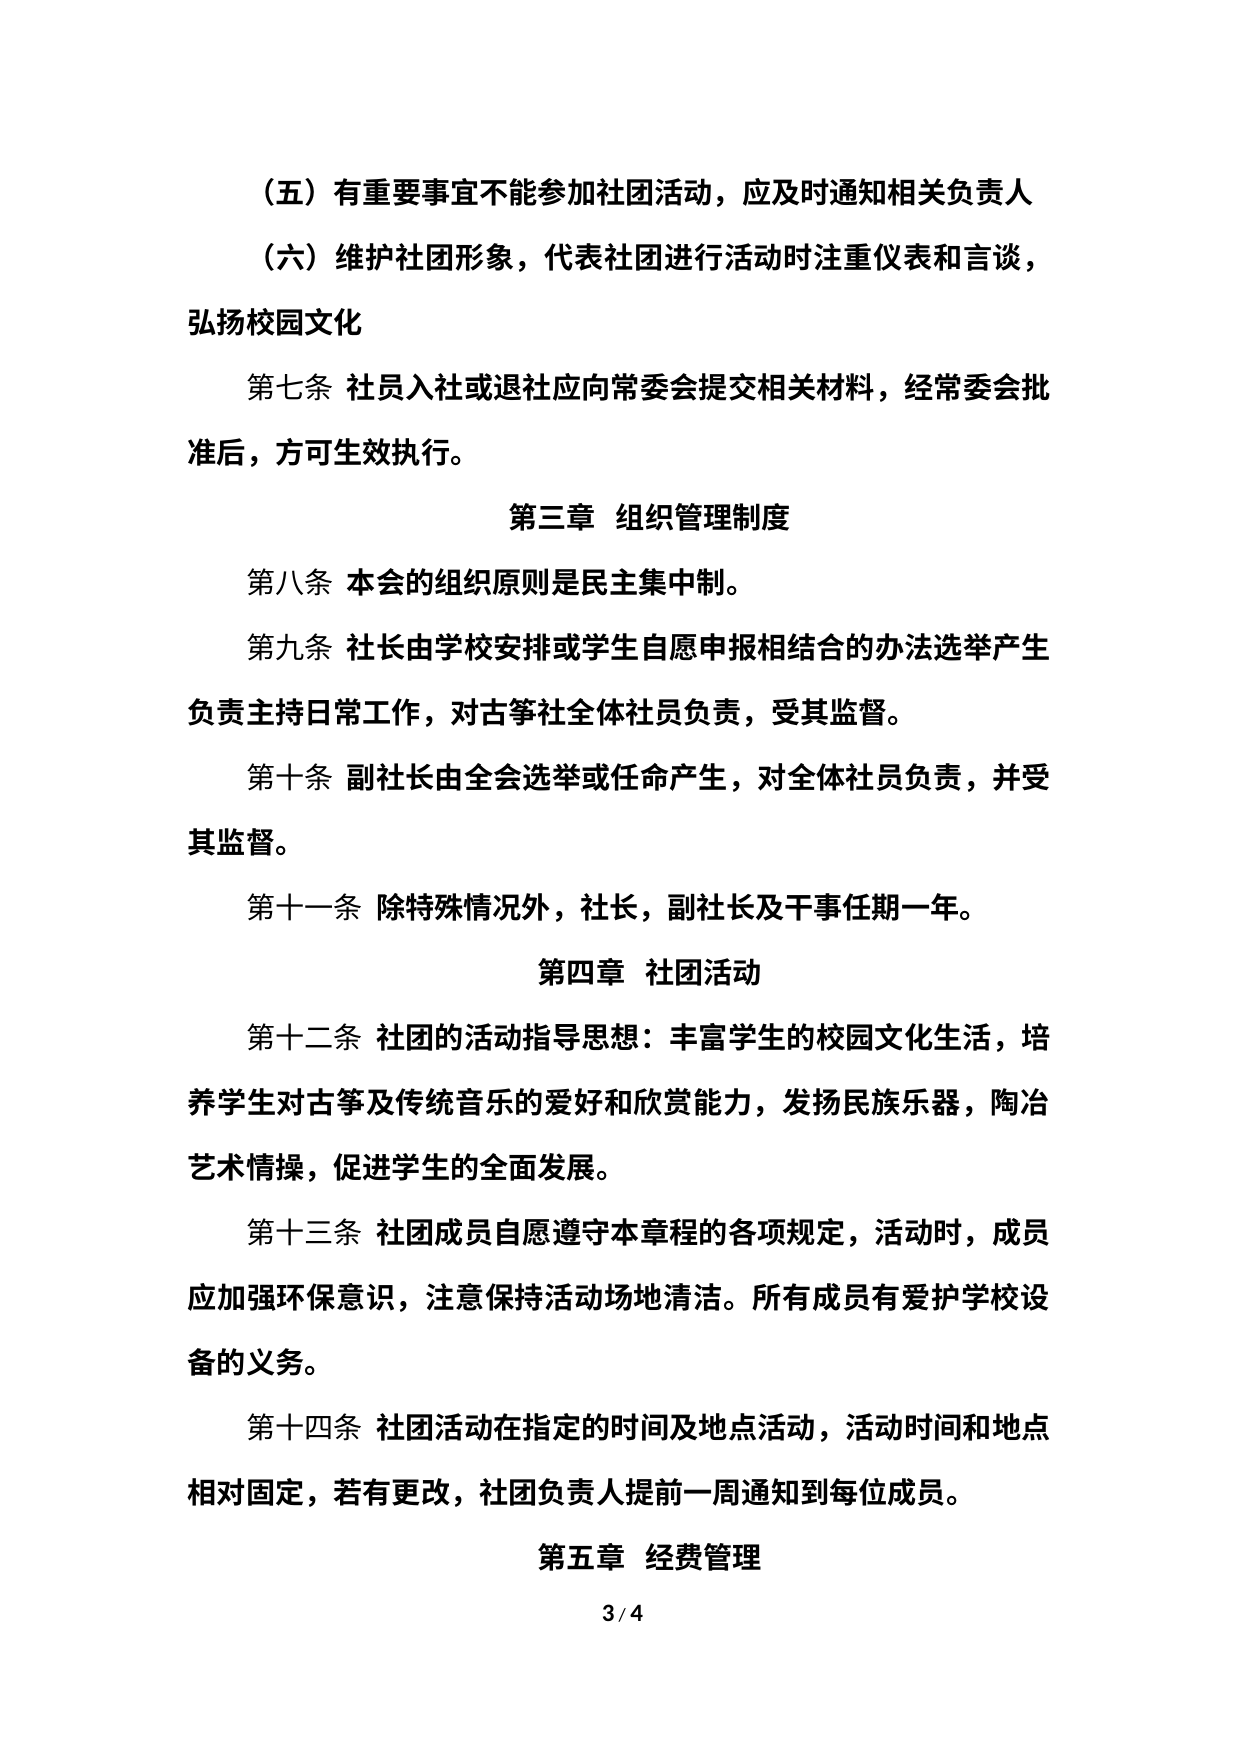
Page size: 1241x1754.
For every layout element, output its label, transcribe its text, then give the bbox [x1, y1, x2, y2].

list 社团活动在指定的时间及地点活动，活动时间和地点相对固定，若有更改，社团负责人提前一周通知到每位成员。 [187, 1393, 1053, 1523]
list 除特殊情况外，社长，副社长及干事任期一年。 [187, 873, 1053, 938]
list 社员入社或退社应向常委会提交相关材料，经常委会批准后，方可生效执行。 [187, 353, 1053, 483]
text （六）维护社团形象，代表社团进行活动时注重仪表和言谈，弘扬校园文化 [187, 223, 1053, 353]
list 社团的活动指导思想：丰富学生的校园文化生活，培养学生对古筝及传统音乐的爱好和欣赏能力，发扬民族乐器，陶冶艺术情操，促进学生的全面发展。 [187, 1003, 1053, 1198]
text （五）有重要事宜不能参加社团活动，应及时通知相关负责人 [187, 158, 1053, 223]
list 副社长由全会选举或任命产生，对全体社员负责，并受其监督。 [187, 743, 1053, 873]
list 社团成员自愿遵守本章程的各项规定，活动时，成员应加强环保意识，注意保持活动场地清洁。所有成员有爱护学校设备的义务。 [187, 1198, 1053, 1393]
list 社长由学校安排或学生自愿申报相结合的办法选举产生，负责主持日常工作，对古筝社全体社员负责，受其监督。 [187, 613, 1053, 743]
list 社团活动 [187, 938, 1053, 1003]
list 本会的组织原则是民主集中制。 [187, 548, 1053, 613]
list 组织管理制度 [187, 483, 1053, 548]
list 经费管理 [187, 1523, 1053, 1588]
